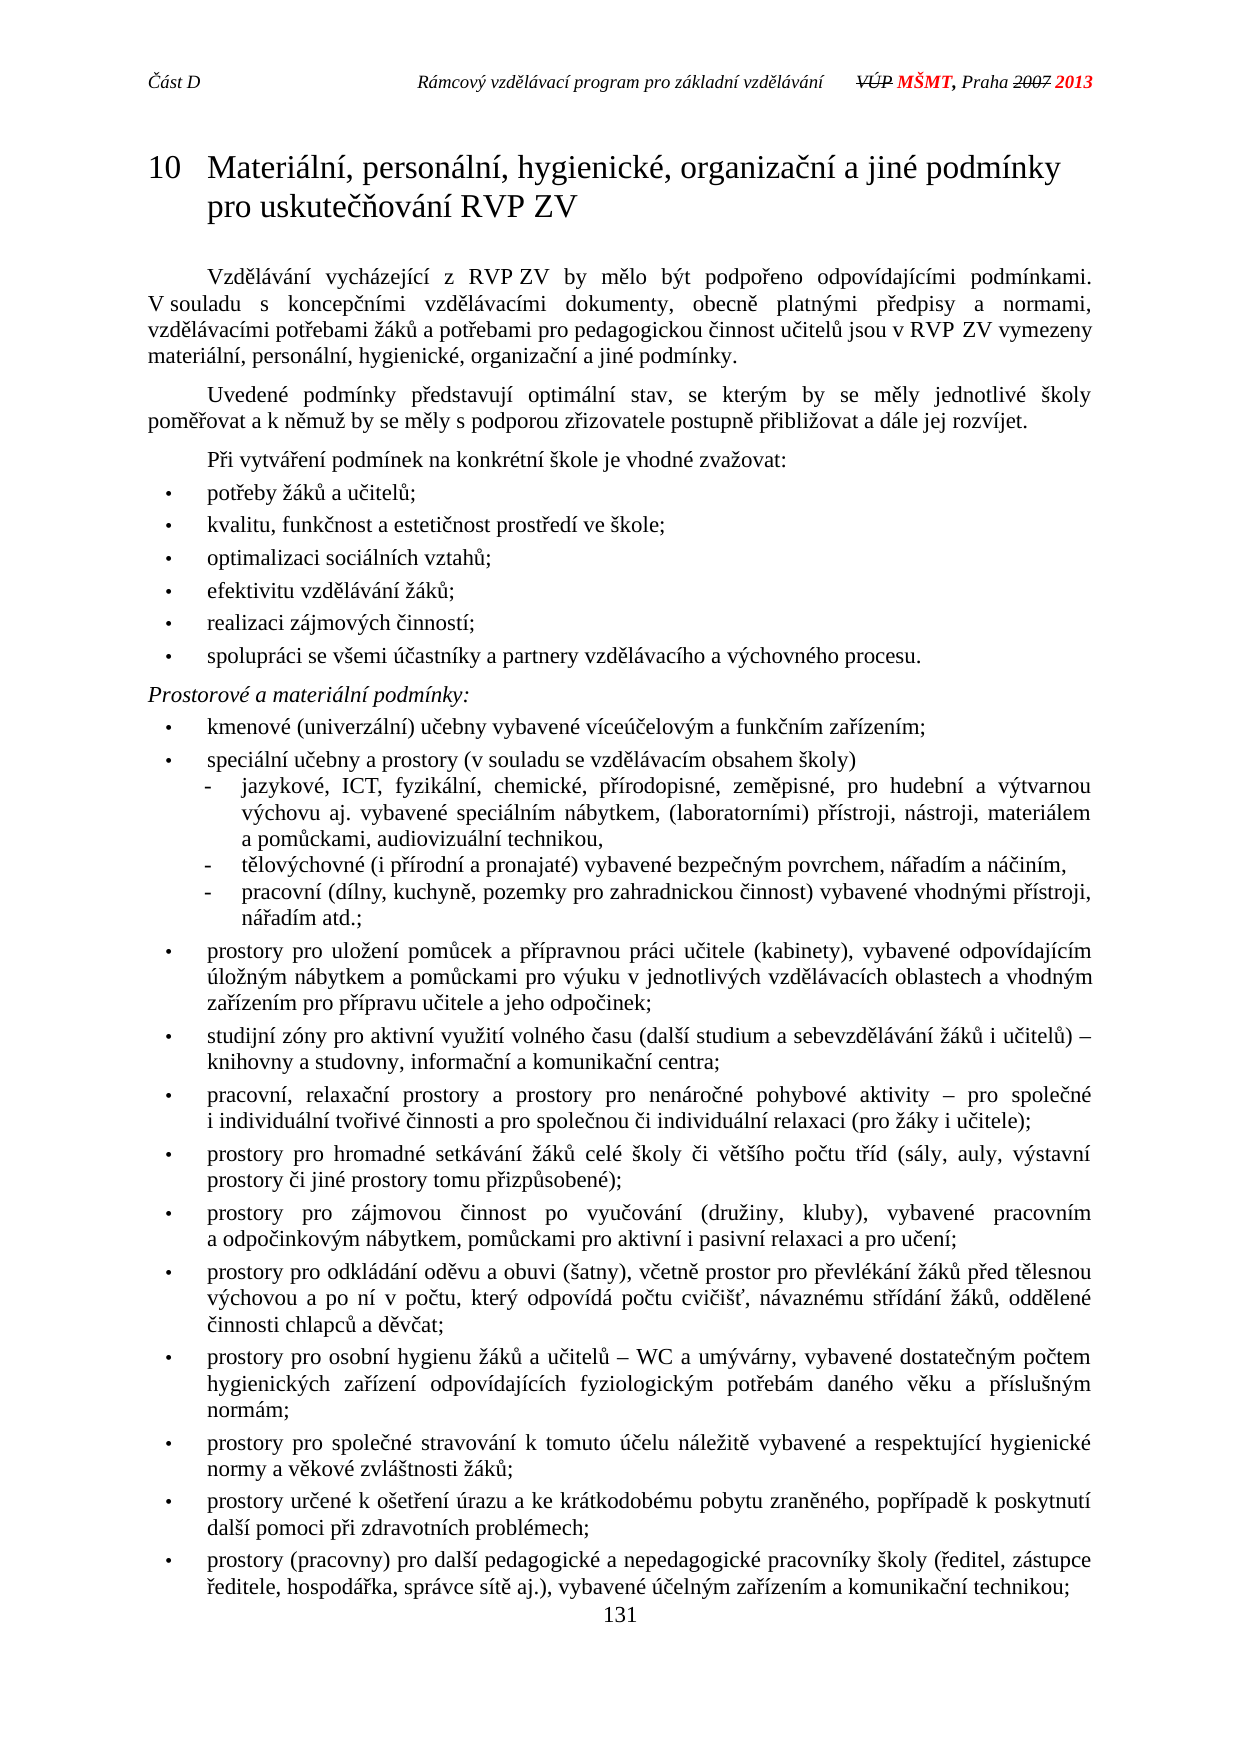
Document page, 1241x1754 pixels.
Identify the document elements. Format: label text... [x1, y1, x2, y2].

text prostory pro odkládání oděvu a obuvi (šatny), včetně prostor pro převlékání žáků před tělesnou výchovou a po ní v počtu, který odpovídá počtu cvičišť, návaznému střídání žáků, oddělené činnosti chlapců a děvčat; [165, 1258, 1092, 1337]
text prostory pro zájmovou činnost po vyučování (družiny, kluby), vybavené pracovním a odpočinkovým nábytkem, pomůckami pro aktivní i pasivní relaxaci a pro učení; [165, 1199, 1092, 1252]
text potřeby žáků a učitelů; [165, 479, 1092, 505]
text Uvedené podmínky představují optimální stav, se kterým by se měly jednotlivé školy poměřovat a k němuž by se měly s podporou zřizovatele postupně přibližovat a dále jej rozvíjet. [148, 381, 1092, 434]
text spolupráci se všemi účastníky a partnery vzdělávacího a výchovného procesu. [165, 642, 1092, 668]
text kmenové (univerzální) učebny vybavené víceúčelovým a funkčním zařízením; [165, 713, 1092, 740]
list tělovýchovné (i přírodní a pronajaté) vybavené bezpečným povrchem, nářadím a náčiním, [204, 851, 1092, 878]
list pracovní (dílny, kuchyně, pozemky pro zahradnickou činnost) vybavené vhodnými přístroji, nářadím atd.; [204, 878, 1092, 931]
text prostory určené k ošetření úrazu a ke krátkodobému pobytu zraněného, popřípadě k poskytnutí další pomoci při zdravotních problémech; [165, 1487, 1092, 1540]
list jazykové, ICT, fyzikální, chemické, přírodopisné, zeměpisné, pro hudební a výtvarnou výchovu aj. vybavené speciálním nábytkem, (laboratorními) přístroji, nástroji, materiálem a pomůckami, audiovizuální technikou, [204, 772, 1092, 851]
text prostory pro hromadné setkávání žáků celé školy či většího počtu tříd (sály, auly, výstavní prostory či jiné prostory tomu přizpůsobené); [165, 1140, 1092, 1193]
text Při vytváření podmínek na konkrétní škole je vhodné zvažovat: [148, 446, 1092, 473]
text pracovní, relaxační prostory a prostory pro nenáročné pohybové aktivity – pro společné i individuální tvořivé činnosti a pro společnou či individuální relaxaci (pro žáky i učitele); [165, 1081, 1092, 1134]
text Prostorové a materiální podmínky: [148, 681, 1092, 707]
text realizaci zájmových činností; [165, 609, 1092, 636]
text prostory (pracovny) pro další pedagogické a nepedagogické pracovníky školy (ředitel, zástupce ředitele, hospodářka, správce sítě aj.), vybavené účelným zařízením a komunikační technikou; [165, 1546, 1092, 1599]
text prostory pro osobní hygienu žáků a učitelů – WC a umývárny, vybavené dostatečným počtem hygienických zařízení odpovídajících fyziologickým potřebám daného věku a příslušným normám; [165, 1343, 1092, 1422]
text prostory pro společné stravování k tomuto účelu náležitě vybavené a respektující hygienické normy a věkové zvláštnosti žáků; [165, 1428, 1092, 1481]
text kvalitu, funkčnost a estetičnost prostředí ve škole; [165, 512, 1092, 538]
text efektivitu vzdělávání žáků; [165, 577, 1092, 603]
text optimalizaci sociálních vztahů; [165, 544, 1092, 571]
text prostory pro uložení pomůcek a přípravnou práci učitele (kabinety), vybavené odpovídajícím úložným nábytkem a pomůckami pro výuku v jednotlivých vzdělávacích oblastech a vhodným zařízením pro přípravu učitele a jeho odpočinek; [165, 937, 1092, 1016]
text Vzdělávání vycházející z RVP ZV by mělo být podpořeno odpovídajícími podmínkami. V souladu s koncepčními vzdělávacími dokumenty, obecně platnými předpisy a normami, vzdělávacími potřebami žáků a potřebami pro pedagogickou činnost učitelů jsou v RVP ZV vymezeny materiální, personální, hygienické, organizační a jiné podmínky. [148, 263, 1092, 369]
text 10 Materiální, personální, hygienické, organizační a jiné podmínky pro uskutečňování RVP ZV [148, 148, 1092, 224]
text speciální učebny a prostory (v souladu se vzdělávacím obsahem školy) [165, 746, 1092, 772]
text studijní zóny pro aktivní využití volného času (další studium a sebevzdělávání žáků i učitelů) – knihovny a studovny, informační a komunikační centra; [165, 1022, 1092, 1075]
